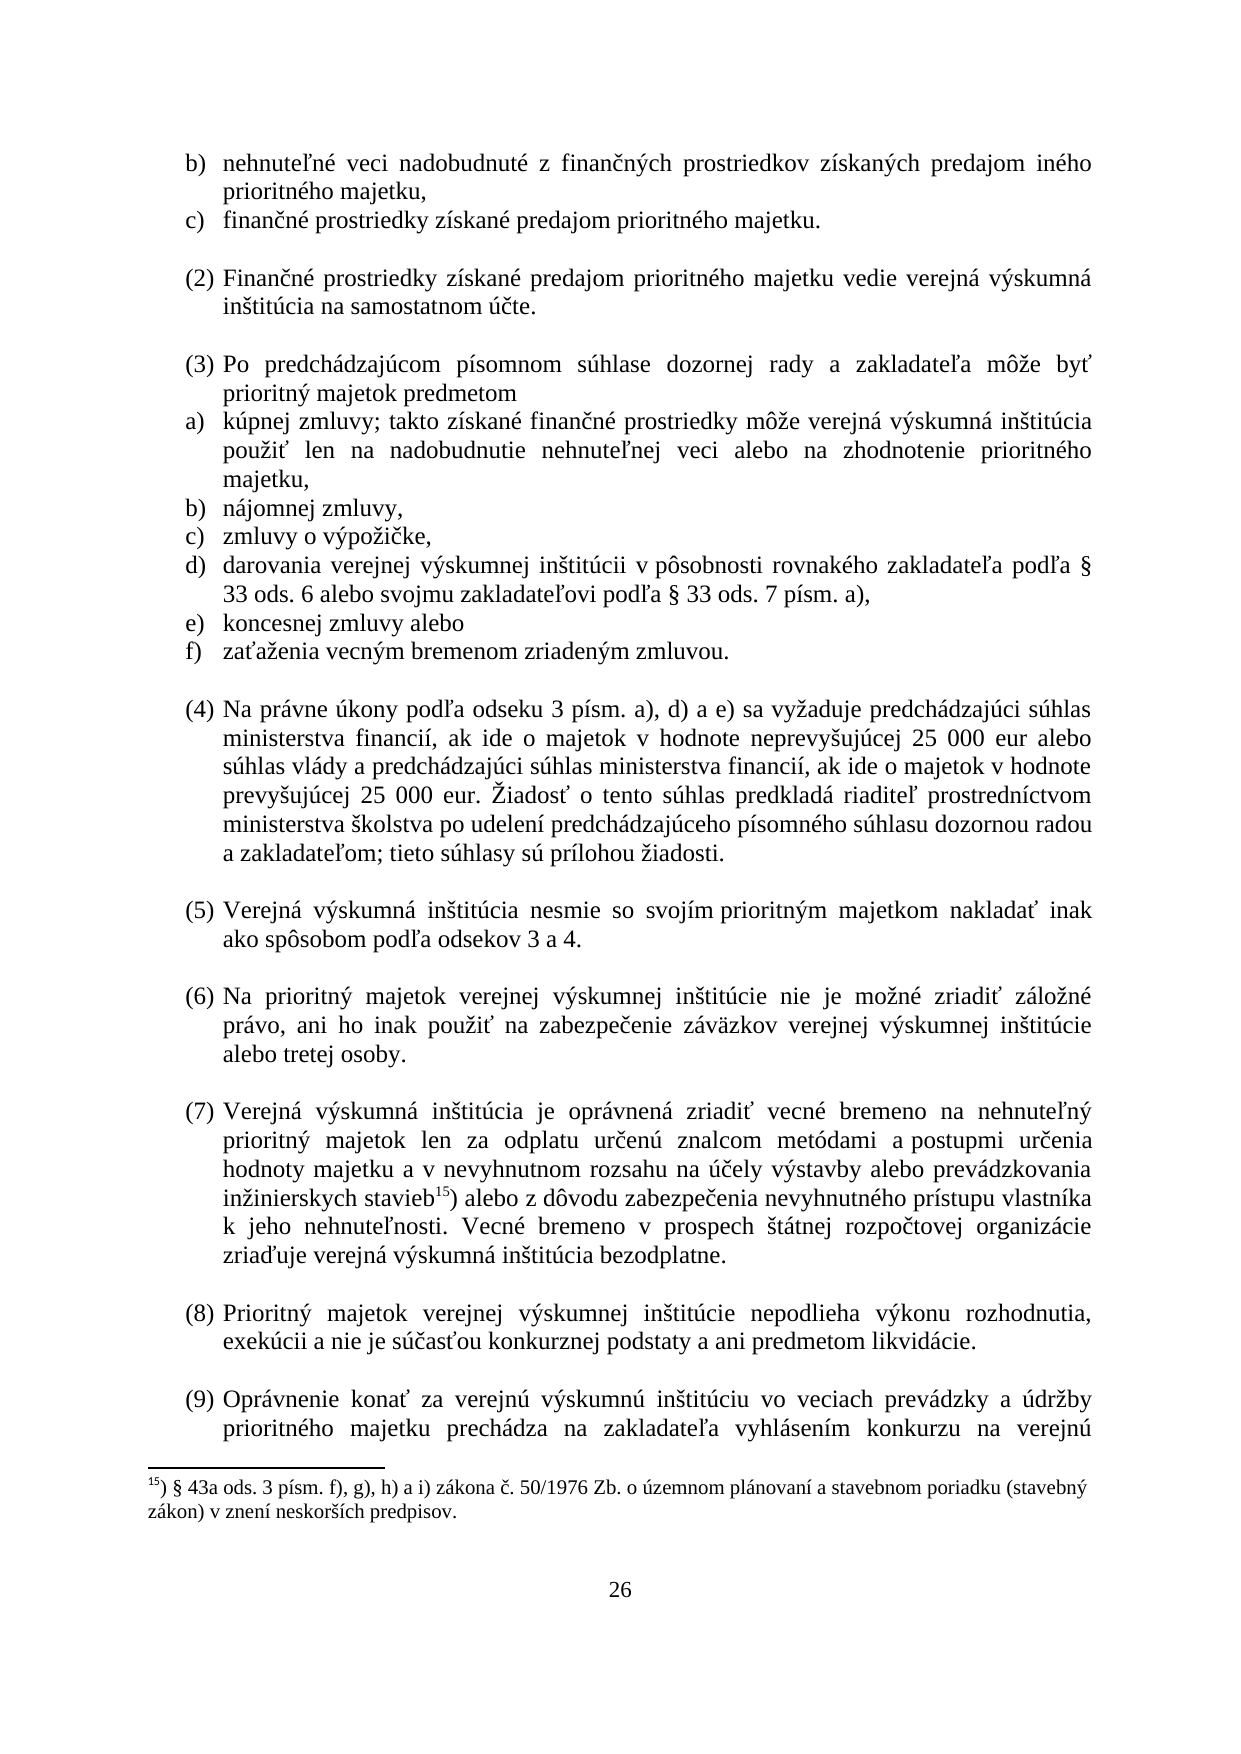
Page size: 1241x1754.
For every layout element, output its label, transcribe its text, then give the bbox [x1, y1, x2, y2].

list Na prioritný majetok verejnej výskumnej inštitúcie nie je možné zriadiť záložné právo, ani ho inak použiť na zabezpečenie záväzkov verejnej výskumnej inštitúcie alebo tretej osoby. [185, 981, 1093, 1068]
list Verejná výskumná inštitúcia je oprávnená zriadiť vecné bremeno na nehnuteľný prioritný majetok len za odplatu určenú znalcom metódami a postupmi určenia hodnoty majetku a v nevyhnutnom rozsahu na účely výstavby alebo prevádzkovania inžinierskych stavieb) alebo z dôvodu zabezpečenia nevyhnutného prístupu vlastníka k jeho nehnuteľnosti. Vecné bremeno v prospech štátnej rozpočtovej organizácie zriaďuje verejná výskumná inštitúcia bezodplatne. [185, 1096, 1093, 1269]
list kúpnej zmluvy; takto získané finančné prostriedky môže verejná výskumná inštitúcia použiť len na nadobudnutie nehnuteľnej veci alebo na zhodnotenie prioritného majetku, [185, 406, 1093, 493]
list Po predchádzajúcom písomnom súhlase dozornej rady a zakladateľa môže byť prioritný majetok predmetom [185, 349, 1093, 406]
list nehnuteľné veci nadobudnuté z finančných prostriedkov získaných predajom iného prioritného majetku, [185, 148, 1093, 205]
list nájomnej zmluvy, [185, 493, 1093, 521]
list Verejná výskumná inštitúcia nesmie so svojím prioritným majetkom nakladať inak ako spôsobom podľa odsekov 3 a 4. [185, 895, 1093, 953]
list Prioritný majetok verejnej výskumnej inštitúcie nepodlieha výkonu rozhodnutia, exekúcii a nie je súčasťou konkurznej podstaty a ani predmetom likvidácie. [185, 1298, 1093, 1355]
list zmluvy o výpožičke, [185, 521, 1093, 550]
list koncesnej zmluvy alebo [185, 608, 1093, 636]
list Finančné prostriedky získané predajom prioritného majetku vedie verejná výskumná inštitúcia na samostatnom účte. [185, 263, 1093, 320]
list finančné prostriedky získané predajom prioritného majetku. [185, 205, 1093, 234]
list darovania verejnej výskumnej inštitúcii v pôsobnosti rovnakého zakladateľa podľa § 33 ods. 6 alebo svojmu zakladateľovi podľa § 33 ods. 7 písm. a), [185, 550, 1093, 608]
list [185, 1384, 1093, 1441]
list Na právne úkony podľa odseku 3 písm. a), d) a e) sa vyžaduje predchádzajúci súhlas ministerstva financií, ak ide o majetok v hodnote neprevyšujúcej 25 000 eur alebo súhlas vlády a predchádzajúci súhlas ministerstva financií, ak ide o majetok v hodnote prevyšujúcej 25 000 eur. Žiadosť o tento súhlas predkladá riaditeľ prostredníctvom ministerstva školstva po udelení predchádzajúceho písomného súhlasu dozornou radou a zakladateľom; tieto súhlasy sú prílohou žiadosti. [185, 694, 1093, 866]
list zaťaženia vecným bremenom zriadeným zmluvou. [185, 636, 1093, 665]
